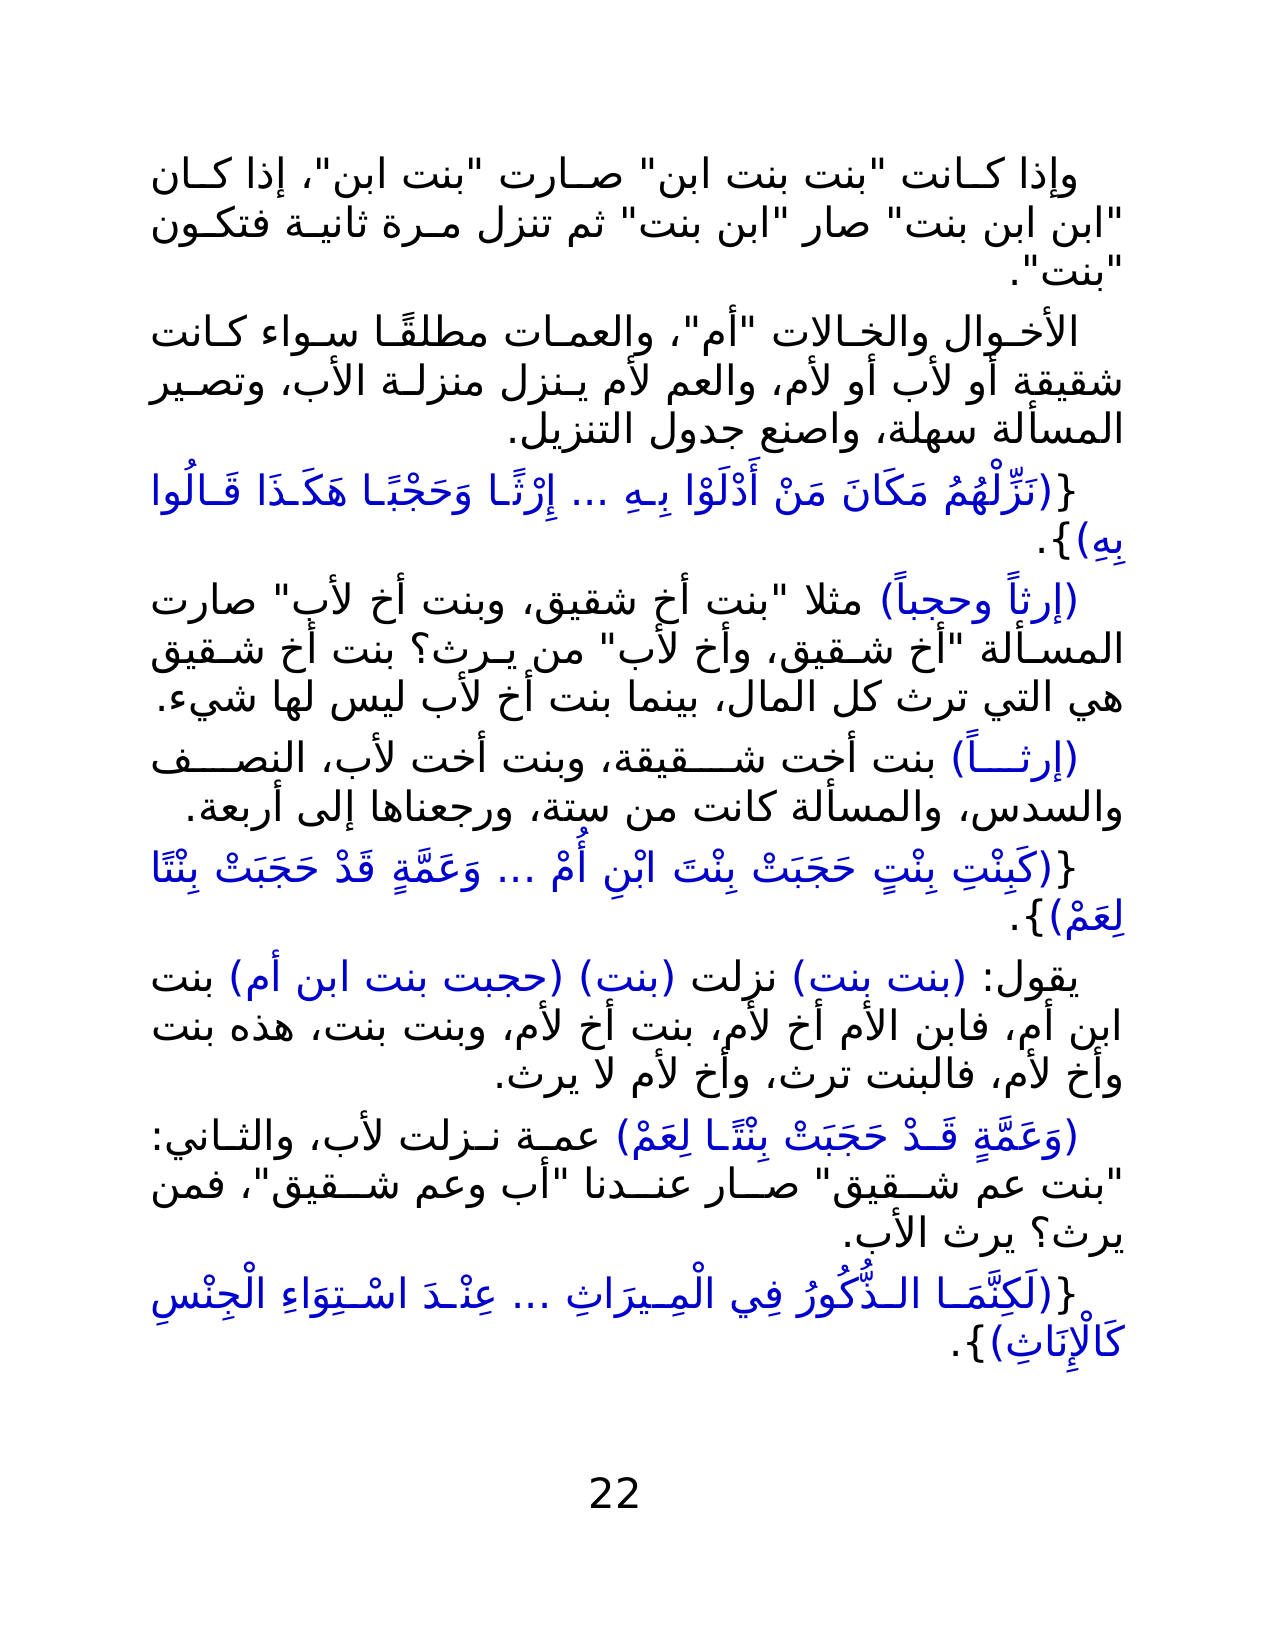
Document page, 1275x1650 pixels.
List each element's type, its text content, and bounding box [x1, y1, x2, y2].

text (إرثاً) بنت أخت شقيقة، وبنت أخت لأب، النصف والسدس، والمسألة كانت من ستة، ورجعناها إلى أربعة. [150, 734, 1125, 831]
text وإذا كانت "بنت بنت ابن" صارت "بنت ابن"، إذا كان "ابن ابن بنت" صار "ابن بنت" ثم تنزل مرة ثانية فتكون "بنت". [150, 150, 1125, 296]
text (وَعَمَّةٍ قَدْ حَجَبَتْ بِنْتًا لِعَمْ) عمة نزلت لأب، والثاني: "بنت عم شقيق" صار عندنا "أب وعم شقيق"، فمن يرث؟ يرث الأب. [150, 1111, 1125, 1257]
text (إرثاً وحجباً) مثلا "بنت أخ شقيق، وبنت أخ لأب" صارت المسألة "أخ شقيق، وأخ لأب" من يرث؟ بنت أخ شقيق هي التي ترث كل المال، بينما بنت أخ لأب ليس لها شيء. [150, 576, 1125, 721]
text {(نَزِّلْهُمُ مَكَانَ مَنْ أَدْلَوْا بِهِ ... إِرْثًا وَحَجْبًا هَكَذَا قَالُوا بِهِ)}. [150, 466, 1125, 563]
text {(كَبِنْتِ بِنْتٍ حَجَبَتْ بِنْتَ ابْنِ أُمْ ... وَعَمَّةٍ قَدْ حَجَبَتْ بِنْتًا لِعَمْ)}. [150, 843, 1125, 941]
text {(لَكِنَّمَا الذُّكُورُ فِي الْمِيرَاثِ ... عِنْدَ اسْتِوَاءِ الْجِنْسِ كَالْإِنَاثِ)}. [150, 1269, 1125, 1366]
text يقول: (بنت بنت) نزلت (بنت) (حجبت بنت ابن أم) بنت ابن أم، فابن الأم أخ لأم، بنت أخ لأم، وبنت بنت، هذه بنت وأخ لأم، فالبنت ترث، وأخ لأم لا يرث. [150, 953, 1125, 1099]
text الأخوال والخالات "أم"، والعمات مطلقًا سواء كانت شقيقة أو لأب أو لأم، والعم لأم ينزل منزلة الأب، وتصير المسألة سهلة، واصنع جدول التنزيل. [150, 308, 1125, 454]
